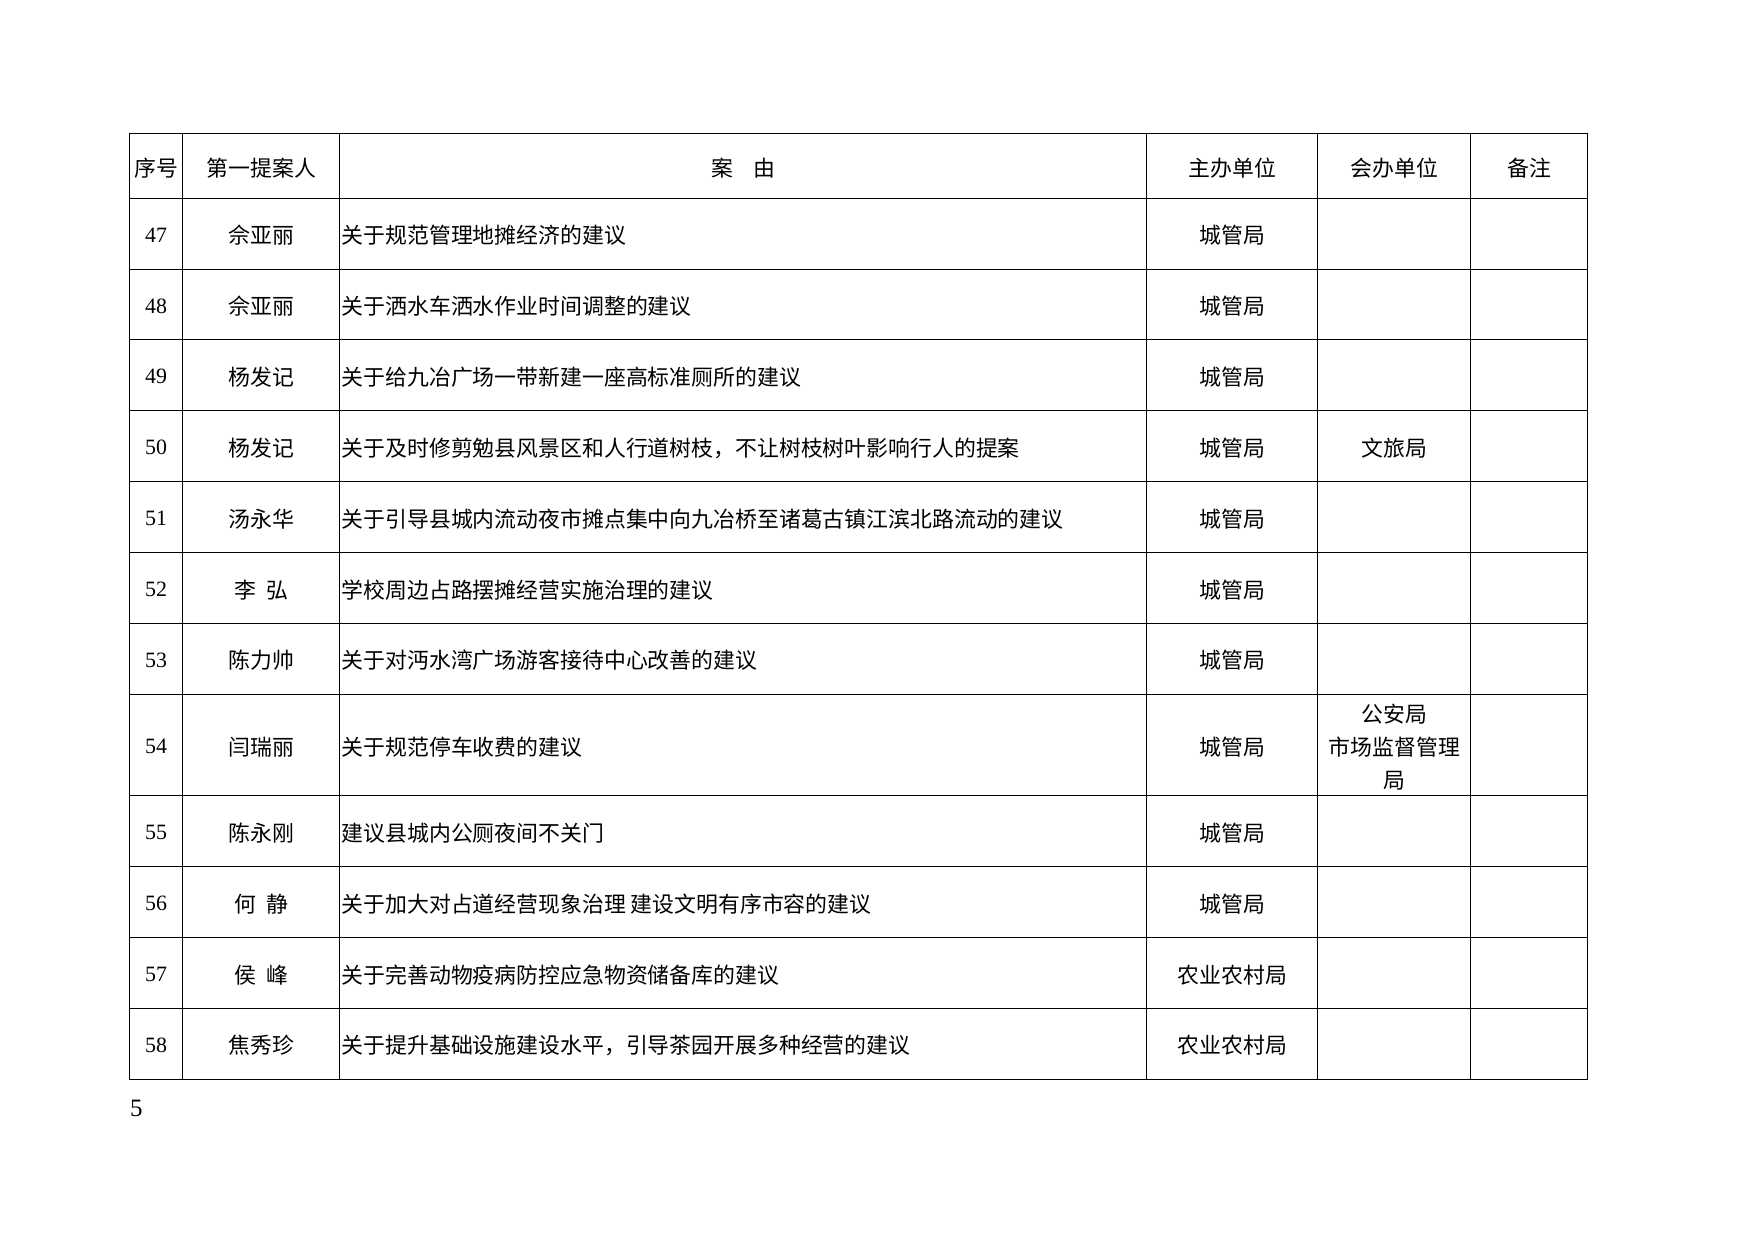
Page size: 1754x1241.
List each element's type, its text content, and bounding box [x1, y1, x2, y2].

table_cell 关于洒水车洒水作业时间调整的建议 [340, 270, 1146, 339]
table_cell [1318, 270, 1470, 339]
table_cell [1471, 867, 1587, 937]
table_cell [1318, 482, 1470, 552]
table_cell 关于及时修剪勉县风景区和人行道树枝，不让树枝树叶影响行人的提案 [340, 411, 1146, 481]
table_cell 城管局 [1147, 796, 1317, 866]
table_header 备注 [1471, 134, 1587, 198]
table_cell 城管局 [1147, 482, 1317, 552]
table_cell [1471, 411, 1587, 481]
table_cell [1318, 340, 1470, 410]
table_cell [1471, 624, 1587, 693]
table_cell 关于对沔水湾广场游客接待中心改善的建议 [340, 624, 1146, 693]
table_cell [1318, 199, 1470, 268]
table_cell 关于加大对占道经营现象治理 建设文明有序市容的建议 [340, 867, 1146, 937]
table_cell 48 [130, 270, 182, 339]
table_cell 汤永华 [183, 482, 339, 552]
table_cell [1471, 553, 1587, 623]
table_cell 闫瑞丽 [183, 695, 339, 795]
table_cell 53 [130, 624, 182, 693]
table_cell [1471, 1009, 1587, 1078]
table_cell 杨发记 [183, 411, 339, 481]
table_cell 陈永刚 [183, 796, 339, 866]
table_cell 城管局 [1147, 270, 1317, 339]
table_header 主办单位 [1147, 134, 1317, 198]
table_cell 关于引导县城内流动夜市摊点集中向九冶桥至诸葛古镇江滨北路流动的建议 [340, 482, 1146, 552]
table_cell [1471, 938, 1587, 1008]
table_cell 学校周边占路摆摊经营实施治理的建议 [340, 553, 1146, 623]
table_cell [1471, 199, 1587, 268]
table_cell 关于规范管理地摊经济的建议 [340, 199, 1146, 268]
table_cell 李 弘 [183, 553, 339, 623]
table_header 会办单位 [1318, 134, 1470, 198]
table_cell 佘亚丽 [183, 270, 339, 339]
table_cell 何 静 [183, 867, 339, 937]
table_cell [1471, 796, 1587, 866]
table_cell 关于规范停车收费的建议 [340, 695, 1146, 795]
table_cell [1318, 1009, 1470, 1078]
table_cell 关于给九冶广场一带新建一座高标准厕所的建议 [340, 340, 1146, 410]
table_cell 50 [130, 411, 182, 481]
table_cell [1318, 938, 1470, 1008]
table_cell [1318, 553, 1470, 623]
table_cell 城管局 [1147, 340, 1317, 410]
table_cell 城管局 [1147, 411, 1317, 481]
table_cell 农业农村局 [1147, 1009, 1317, 1078]
table_cell 侯 峰 [183, 938, 339, 1008]
table_cell [1471, 695, 1587, 795]
table_header 案 由 [340, 134, 1146, 198]
table_cell 57 [130, 938, 182, 1008]
table_cell [1318, 867, 1470, 937]
table_cell [1471, 340, 1587, 410]
table_cell 城管局 [1147, 695, 1317, 795]
table_cell 佘亚丽 [183, 199, 339, 268]
table_cell 关于提升基础设施建设水平，引导茶园开展多种经营的建议 [340, 1009, 1146, 1078]
table_cell 城管局 [1147, 624, 1317, 693]
table_cell 城管局 [1147, 553, 1317, 623]
table_cell 杨发记 [183, 340, 339, 410]
table_cell 建议县城内公厕夜间不关门 [340, 796, 1146, 866]
table_cell 52 [130, 553, 182, 623]
table_cell 文旅局 [1318, 411, 1470, 481]
table_cell [1318, 796, 1470, 866]
table_cell 49 [130, 340, 182, 410]
table_cell 56 [130, 867, 182, 937]
table_cell [1318, 624, 1470, 693]
table_cell [1471, 482, 1587, 552]
table_header 第一提案人 [183, 134, 339, 198]
table_cell 关于完善动物疫病防控应急物资储备库的建议 [340, 938, 1146, 1008]
table_cell 55 [130, 796, 182, 866]
table_cell 城管局 [1147, 867, 1317, 937]
table_cell [1471, 270, 1587, 339]
table_cell 51 [130, 482, 182, 552]
table_cell 城管局 [1147, 199, 1317, 268]
table_cell 公安局 市场监督管理局 [1318, 695, 1470, 795]
table_header 序号 [130, 134, 182, 198]
table_cell 47 [130, 199, 182, 268]
table_cell 陈力帅 [183, 624, 339, 693]
table_cell 54 [130, 695, 182, 795]
table_cell 焦秀珍 [183, 1009, 339, 1078]
table_cell 农业农村局 [1147, 938, 1317, 1008]
table_cell 58 [130, 1009, 182, 1078]
